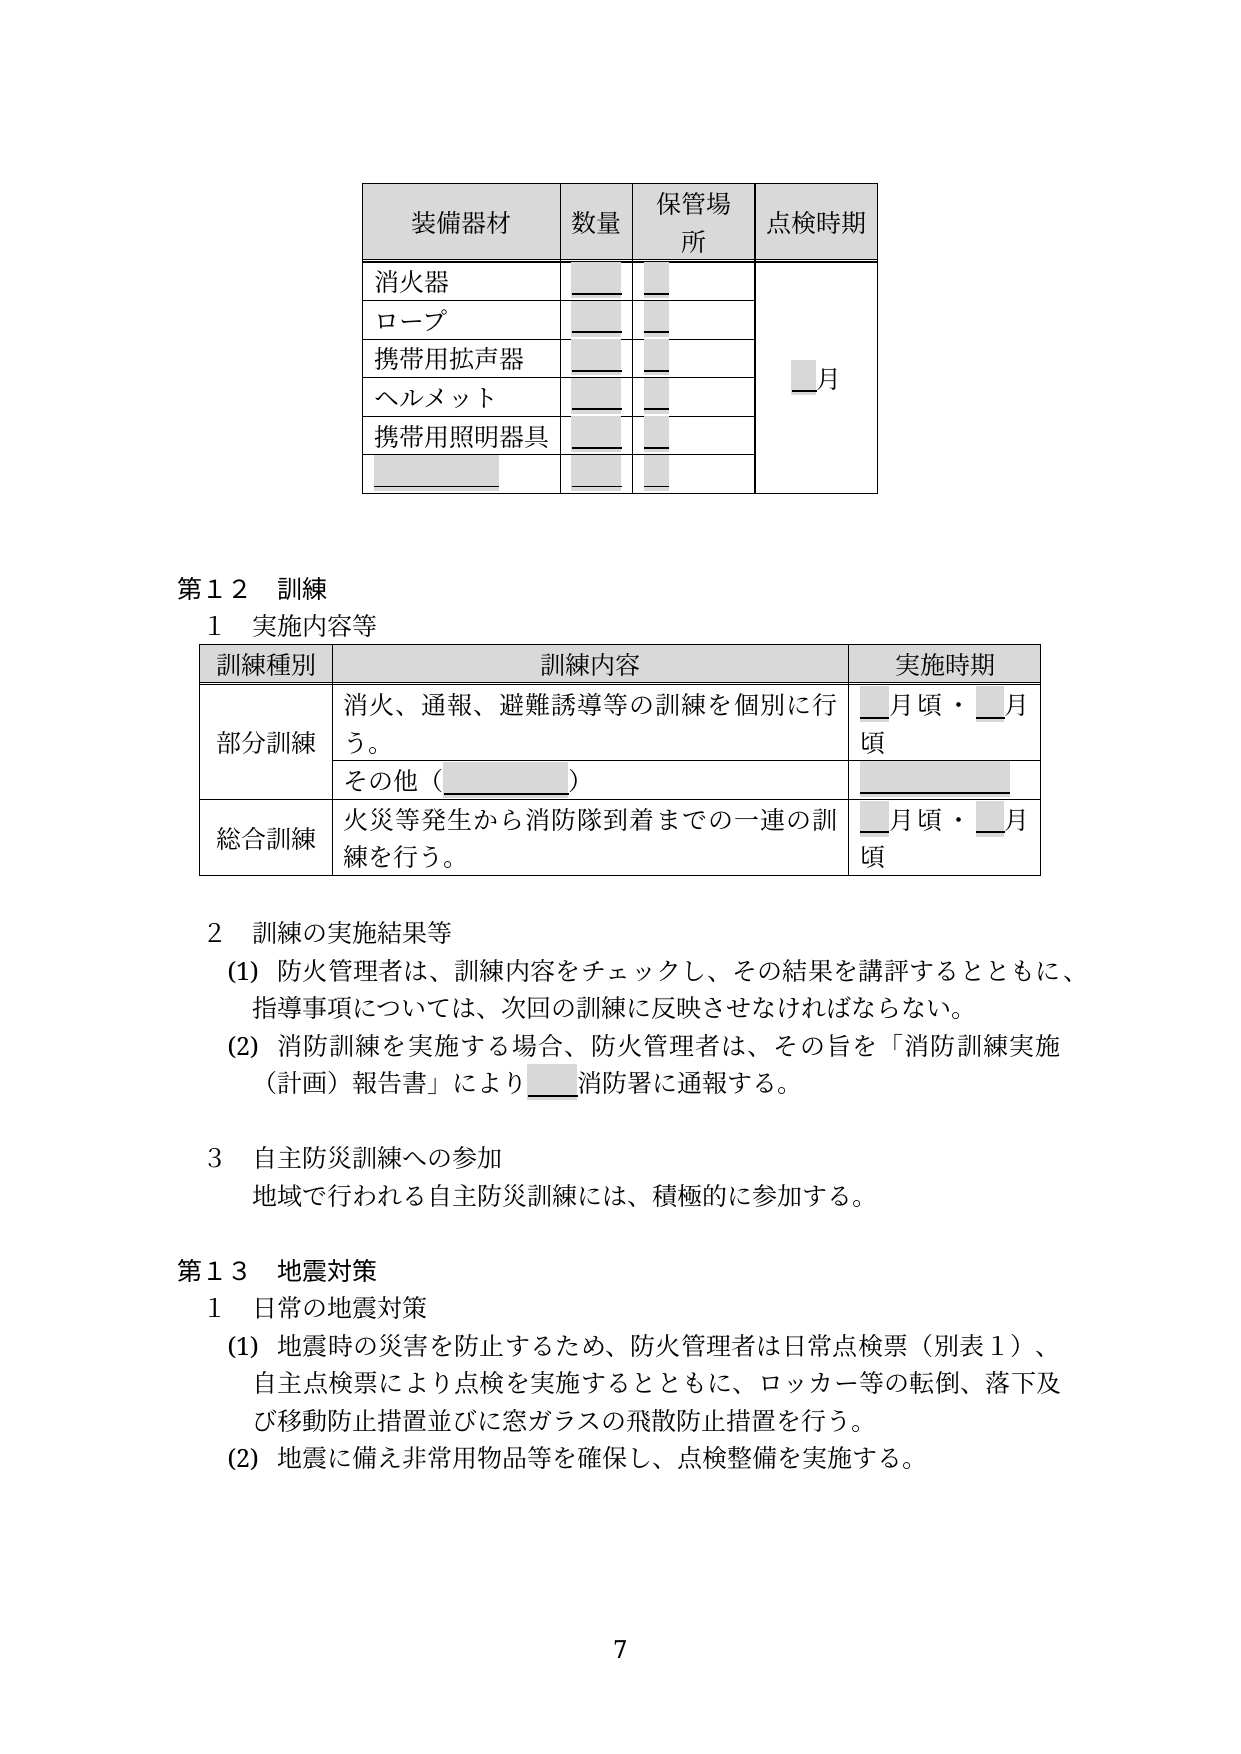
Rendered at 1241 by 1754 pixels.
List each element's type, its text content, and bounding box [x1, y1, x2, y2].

text (1) 地震時の災害を防止するため、防火管理者は日常点検票（別表１）、自主点検票により点検を実施するとともに、ロッカー等の転倒、落下及び移動防止措置並びに窓ガラスの飛散防止措置を行う。 [227, 1326, 1063, 1438]
subtitle 地震対策 [177, 1251, 1063, 1288]
table_cell ヘルメット [363, 378, 560, 416]
table_cell 部分訓練 [200, 685, 332, 799]
text １ 日常の地震対策 [202, 1288, 1063, 1326]
table_cell [633, 301, 754, 338]
table_cell 消火、通報、避難誘導等の訓練を個別に行う。 [333, 685, 848, 760]
table_cell [561, 417, 632, 454]
table_header 保管場所 [633, 184, 754, 259]
table_cell [633, 263, 754, 300]
text (2) 消防訓練を実施する場合、防火管理者は、その旨を「消防訓練実施（計画）報告書」により 消防署に通報する。 [227, 1026, 1063, 1101]
table_cell [561, 340, 632, 377]
subtitle 訓練 [177, 569, 1063, 606]
table_cell 火災等発生から消防隊到着までの一連の訓練を行う。 [333, 800, 848, 875]
table_cell [561, 455, 632, 493]
table_cell 月 [756, 263, 877, 493]
table_cell 月頃・ 月頃 [849, 685, 1040, 760]
table_header 訓練種別 [200, 645, 332, 682]
table_cell 総合訓練 [200, 800, 332, 875]
table_cell 携帯用拡声器 [363, 340, 560, 377]
table_header 数量 [561, 184, 632, 259]
table_cell [633, 417, 754, 454]
text ３ 自主防災訓練への参加 [202, 1138, 1063, 1176]
table_cell [633, 455, 754, 493]
text (2) 地震に備え非常用物品等を確保し、点検整備を実施する。 [227, 1438, 1063, 1476]
table_cell 月頃・ 月頃 [849, 800, 1040, 875]
table_cell ロープ [363, 301, 560, 338]
table_header 実施時期 [849, 645, 1040, 682]
text １ 実施内容等 [202, 606, 1063, 644]
table_cell 携帯用照明器具 [363, 417, 560, 454]
text 地域で行われる自主防災訓練には、積極的に参加する。 [227, 1176, 1063, 1213]
table_header 点検時期 [756, 184, 877, 259]
table_cell [633, 340, 754, 377]
table_cell 消火器 [363, 263, 560, 300]
table_cell [363, 455, 560, 493]
text ２ 訓練の実施結果等 [202, 913, 1063, 951]
table_cell [561, 263, 632, 300]
table_header 装備器材 [363, 184, 560, 259]
table_cell [561, 378, 632, 416]
table_cell [849, 761, 1040, 799]
table_cell その他（ ） [333, 761, 848, 799]
text (1) 防火管理者は、訓練内容をチェックし、その結果を講評するとともに、指導事項については、次回の訓練に反映させなければならない。 [227, 951, 1063, 1026]
table_cell [561, 301, 632, 338]
table_cell [633, 378, 754, 416]
table_header 訓練内容 [333, 645, 848, 682]
